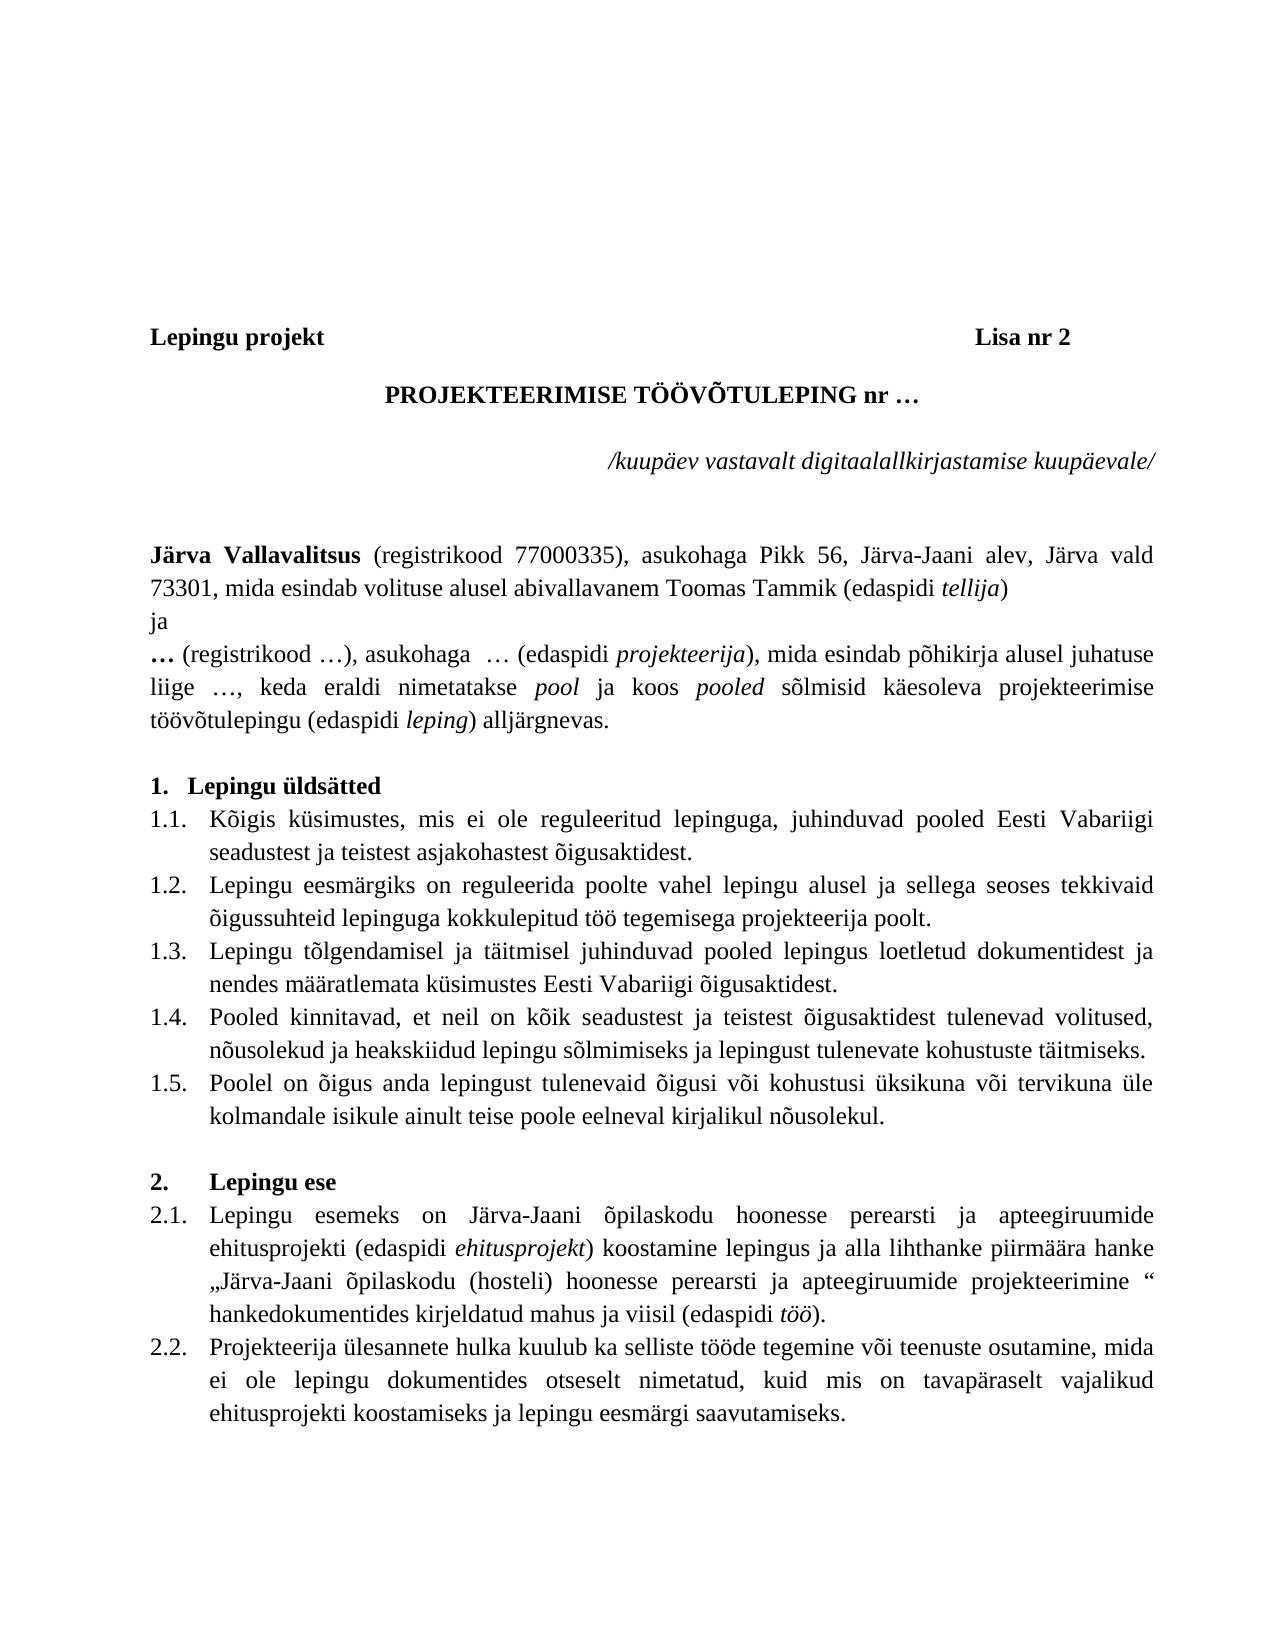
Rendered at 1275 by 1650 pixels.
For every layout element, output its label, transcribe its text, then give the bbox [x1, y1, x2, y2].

text ja [150, 606, 1154, 634]
list Pooled kinnitavad, et neil on kõik seadustest ja teistest õigusaktidest tulenevad volitused, nõusolekud ja heakskiidud lepingu sõlmimiseks ja lepingust tulenevate kohustuste täitmiseks. [150, 1002, 1154, 1064]
text /kuupäev vastavalt digitaalallkirjastamise kuupäevale/ [150, 446, 1154, 508]
text PROJEKTEERIMISE TÖÖVÕTULEPING nr … [150, 380, 1154, 409]
list Lepingu ese [150, 1167, 1154, 1196]
text Lepingu projekt Lisa nr 2 [150, 322, 1125, 351]
list Lepingu üldsätted [150, 771, 1154, 799]
list Poolel on õigus anda lepingust tulenevaid õigusi või kohustusi üksikuna või tervikuna üle kolmandale isikule ainult teise poole eelneval kirjalikul nõusolekul. [150, 1068, 1154, 1130]
list Lepingu eesmärgiks on reguleerida poolte vahel lepingu alusel ja sellega seoses tekkivaid õigussuhteid lepinguga kokkulepitud töö tegemisega projekteerija poolt. [149, 870, 1154, 932]
list Projekteerija ülesannete hulka kuulub ka selliste tööde tegemine või teenuste osutamine, mida ei ole lepingu dokumentides otseselt nimetatud, kuid mis on tavapäraselt vajalikud ehitusprojekti koostamiseks ja lepingu eesmärgi saavutamiseks. [150, 1332, 1154, 1427]
list Lepingu tõlgendamisel ja täitmisel juhinduvad pooled lepingus loetletud dokumentidest ja nendes määratlemata küsimustes Eesti Vabariigi õigusaktidest. [149, 936, 1154, 998]
list Kõigis küsimustes, mis ei ole reguleeritud lepinguga, juhinduvad pooled Eesti Vabariigi seadustest ja teistest asjakohastest õigusaktidest. [149, 804, 1154, 866]
list Lepingu esemeks on Järva-Jaani õpilaskodu hoonesse perearsti ja apteegiruumide ehitusprojekti (edaspidi ehitusprojekt) koostamine lepingus ja alla lihthanke piirmäära hanke „Järva-Jaani õpilaskodu (hosteli) hoonesse perearsti ja apteegiruumide projekteerimine “ hankedokumentides kirjeldatud mahus ja viisil (edaspidi töö). [150, 1200, 1154, 1328]
text Järva Vallavalitsus (registrikood 77000335), asukohaga Pikk 56, Järva-Jaani alev, Järva vald 73301, mida esindab volituse alusel abivallavanem Toomas Tammik (edaspidi tellija) [150, 540, 1154, 601]
text … (registrikood …), asukohaga … (edaspidi projekteerija), mida esindab põhikirja alusel juhatuse liige …, keda eraldi nimetatakse pool ja koos pooled sõlmisid käesoleva projekteerimise töövõtulepingu (edaspidi leping) alljärgnevas. [150, 639, 1154, 733]
